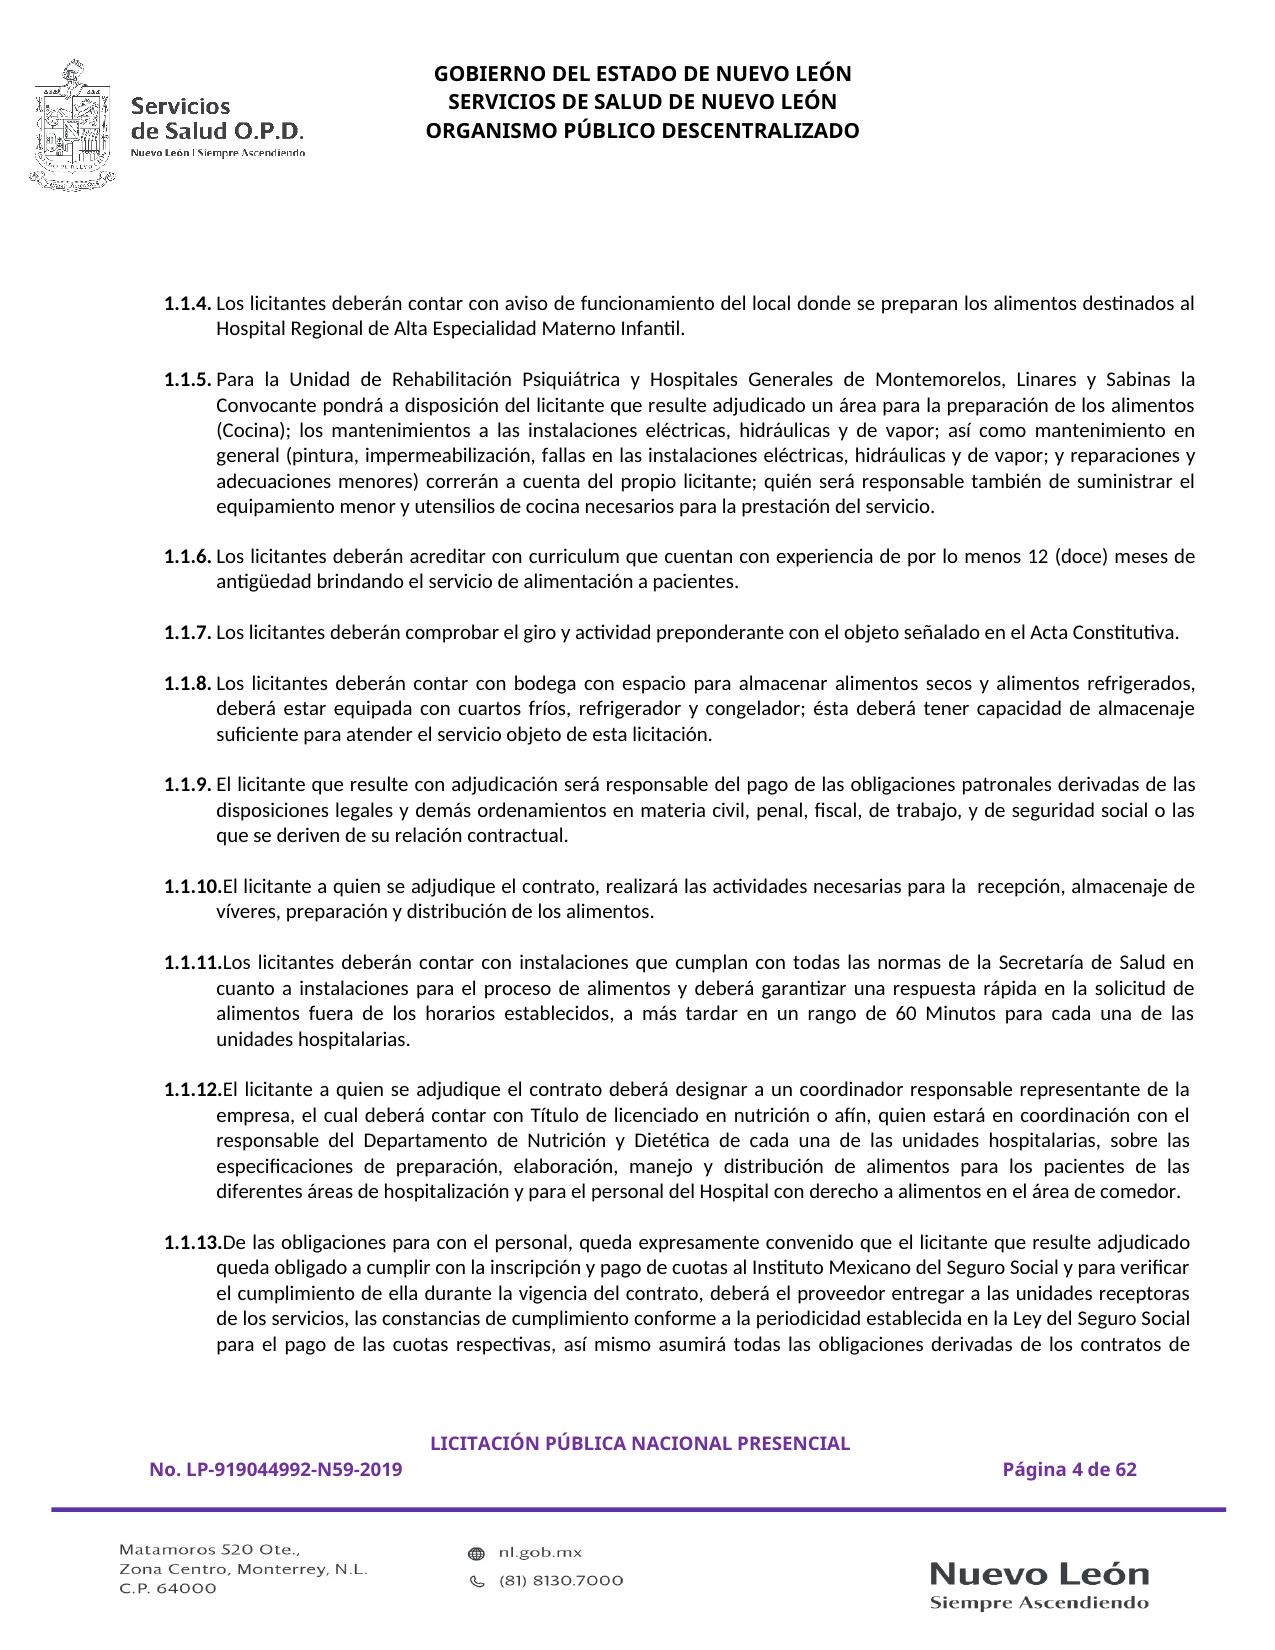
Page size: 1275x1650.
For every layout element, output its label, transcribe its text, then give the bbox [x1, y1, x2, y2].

list Los licitantes deberán comprobar el giro y actividad preponderante con el objeto señalado en el Acta Constitutiva. [164, 619, 1197, 644]
picture [46, 1502, 1227, 1619]
list El licitante que resulte con adjudicación será responsable del pago de las obligaciones patronales derivadas de las disposiciones legales y demás ordenamientos en materia civil, penal, fiscal, de trabajo, y de seguridad social o las que se deriven de su relación contractual. [164, 772, 1197, 848]
list Los licitantes deberán contar con instalaciones que cumplan con todas las normas de la Secretaría de Salud en cuanto a instalaciones para el proceso de alimentos y deberá garantizar una respuesta rápida en la solicitud de alimentos fuera de los horarios establecidos, a más tardar en un rango de 60 Minutos para cada una de las unidades hospitalarias. [164, 949, 1197, 1051]
list El licitante a quien se adjudique el contrato, realizará las actividades necesarias para la recepción, almacenaje de víveres, preparación y distribución de los alimentos. [164, 873, 1197, 924]
picture [0, 2, 340, 248]
list Los licitantes deberán contar con aviso de funcionamiento del local donde se preparan los alimentos destinados al Hospital Regional de Alta Especialidad Materno Infantil. [164, 290, 1197, 341]
list Para la Unidad de Rehabilitación Psiquiátrica y Hospitales Generales de Montemorelos, Linares y Sabinas la Convocante pondrá a disposición del licitante que resulte adjudicado un área para la preparación de los alimentos (Cocina); los mantenimientos a las instalaciones eléctricas, hidráulicas y de vapor; así como mantenimiento en general (pintura, impermeabilización, fallas en las instalaciones eléctricas, hidráulicas y de vapor; y reparaciones y adecuaciones menores) correrán a cuenta del propio licitante; quién será responsable también de suministrar el equipamiento menor y utensilios de cocina necesarios para la prestación del servicio. [164, 366, 1197, 519]
list El licitante a quien se adjudique el contrato deberá designar a un coordinador responsable representante de la empresa, el cual deberá contar con Título de licenciado en nutrición o afín, quien estará en coordinación con el responsable del Departamento de Nutrición y Dietética de cada una de las unidades hospitalarias, sobre las especificaciones de preparación, elaboración, manejo y distribución de alimentos para los pacientes de las diferentes áreas de hospitalización y para el personal del Hospital con derecho a alimentos en el área de comedor. [164, 1077, 1192, 1204]
list Los licitantes deberán contar con bodega con espacio para almacenar alimentos secos y alimentos refrigerados, deberá estar equipada con cuartos fríos, refrigerador y congelador; ésta deberá tener capacidad de almacenaje suficiente para atender el servicio objeto de esta licitación. [164, 670, 1197, 746]
list Los licitantes deberán acreditar con curriculum que cuentan con experiencia de por lo menos 12 (doce) meses de antigüedad brindando el servicio de alimentación a pacientes. [164, 543, 1197, 594]
